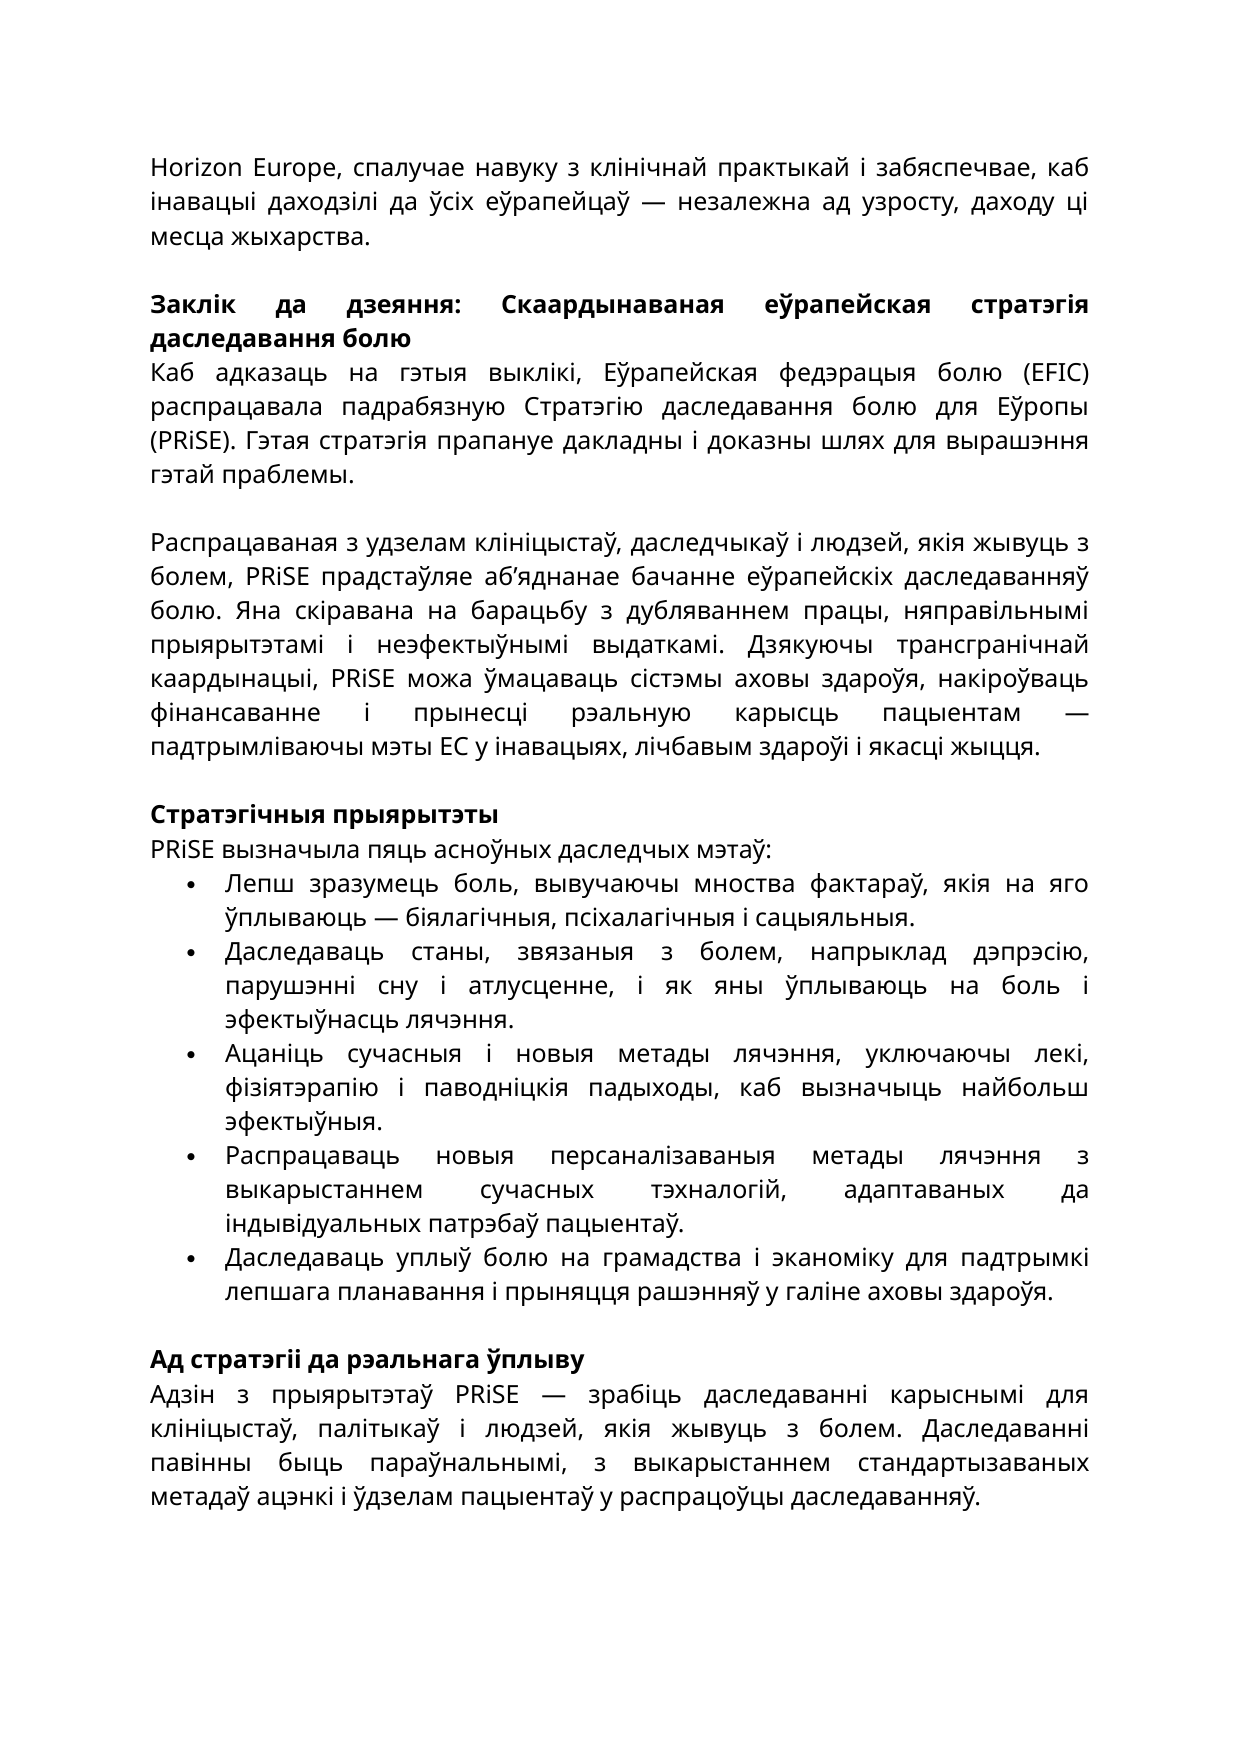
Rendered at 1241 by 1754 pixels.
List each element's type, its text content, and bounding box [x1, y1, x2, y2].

list Даследаваць станы, звязаныя з болем, напрыклад дэпрэсію, парушэнні сну і атлусценне, і як яны ўплываюць на боль і эфектыўнасць лячэння. [187, 933, 1090, 1036]
text Заклік да дзеяння: Скаардынаваная еўрапейская стратэгія даследавання болю [150, 286, 1090, 354]
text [150, 150, 1090, 252]
list Лепш зразумець боль, вывучаючы мноства фактараў, якія на яго ўплываюць — біялагічныя, псіхалагічныя і сацыяльныя. [187, 865, 1090, 933]
list Распрацаваць новыя персаналізаваныя метады лячэння з выкарыстаннем сучасных тэхналогій, адаптаваных да індывідуальных патрэбаў пацыентаў. [187, 1138, 1090, 1240]
text Каб адказаць на гэтыя выклікі, Еўрапейская федэрацыя болю (EFIC) распрацавала падрабязную Стратэгію даследавання болю для Еўропы (PRiSE). Гэтая стратэгія прапануе дакладны і доказны шлях для вырашэння гэтай праблемы. [150, 354, 1090, 491]
text Распрацаваная з удзелам клініцыстаў, даследчыкаў і людзей, якія жывуць з болем, PRiSE прадстаўляе аб’яднанае бачанне еўрапейскіх даследаванняў болю. Яна скіравана на барацьбу з дубляваннем працы, няправільнымі прыярытэтамі і неэфектыўнымі выдаткамі. Дзякуючы трансгранічнай каардынацыі, PRiSE можа ўмацаваць сістэмы аховы здароўя, накіроўваць фінансаванне і прынесці рэальную карысць пацыентам — падтрымліваючы мэты ЕС у інавацыях, лічбавым здароўі і якасці жыцця. [150, 525, 1090, 763]
text Ад стратэгіі да рэальнага ўплыву [150, 1342, 1090, 1376]
text Адзін з прыярытэтаў PRiSE — зрабіць даследаванні карыснымі для клініцыстаў, палітыкаў і людзей, якія жывуць з болем. Даследаванні павінны быць параўнальнымі, з выкарыстаннем стандартызаваных метадаў ацэнкі і ўдзелам пацыентаў у распрацоўцы даследаванняў. [150, 1376, 1090, 1512]
list Даследаваць уплыў болю на грамадства і эканоміку для падтрымкі лепшага планавання і прыняцця рашэнняў у галіне аховы здароўя. [187, 1240, 1090, 1308]
list Ацаніць сучасныя і новыя метады лячэння, уключаючы лекі, фізіятэрапію і паводніцкія падыходы, каб вызначыць найбольш эфектыўныя. [187, 1036, 1090, 1138]
text Стратэгічныя прыярытэты [150, 797, 1090, 831]
text PRiSE вызначыла пяць асноўных даследчых мэтаў: [150, 831, 1090, 865]
